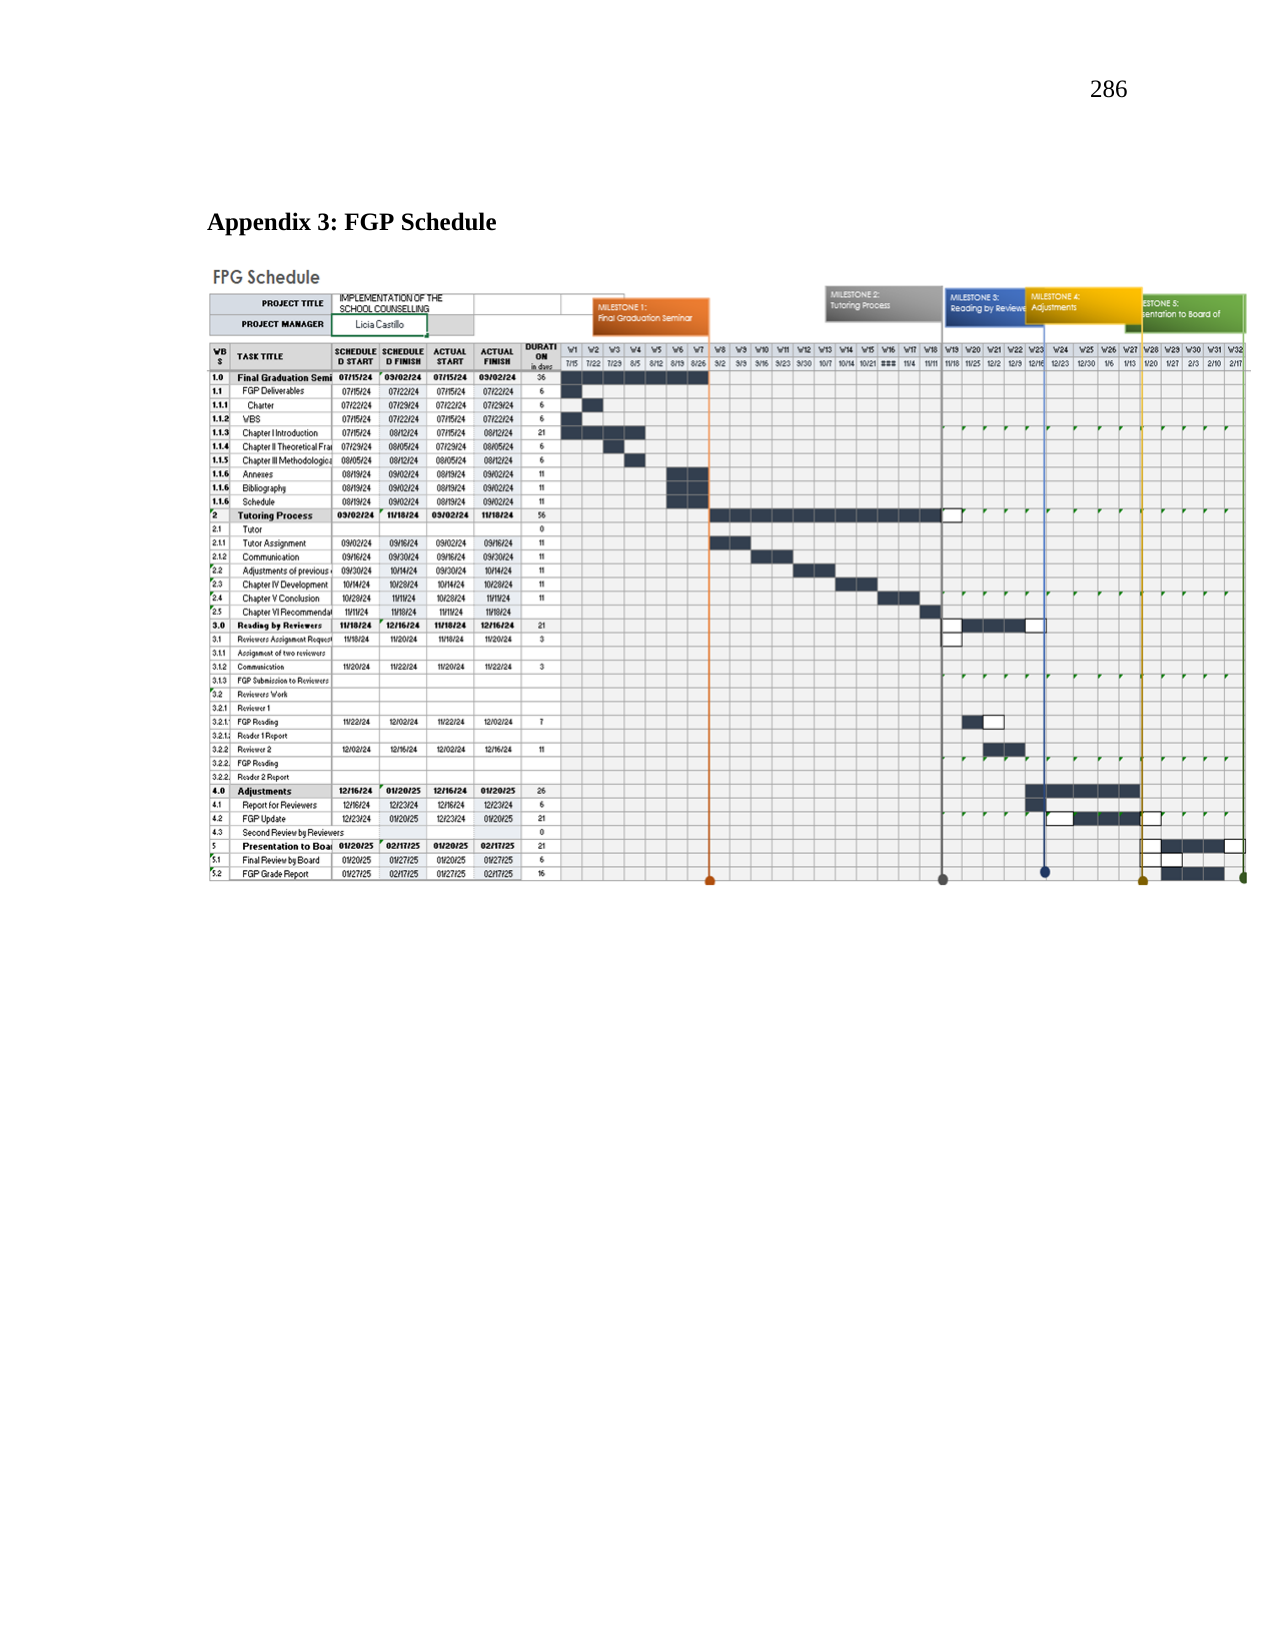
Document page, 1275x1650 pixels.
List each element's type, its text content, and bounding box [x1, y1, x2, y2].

subtitle Appendix 3: FGP Schedule [207, 207, 1127, 236]
picture [206, 264, 1251, 889]
